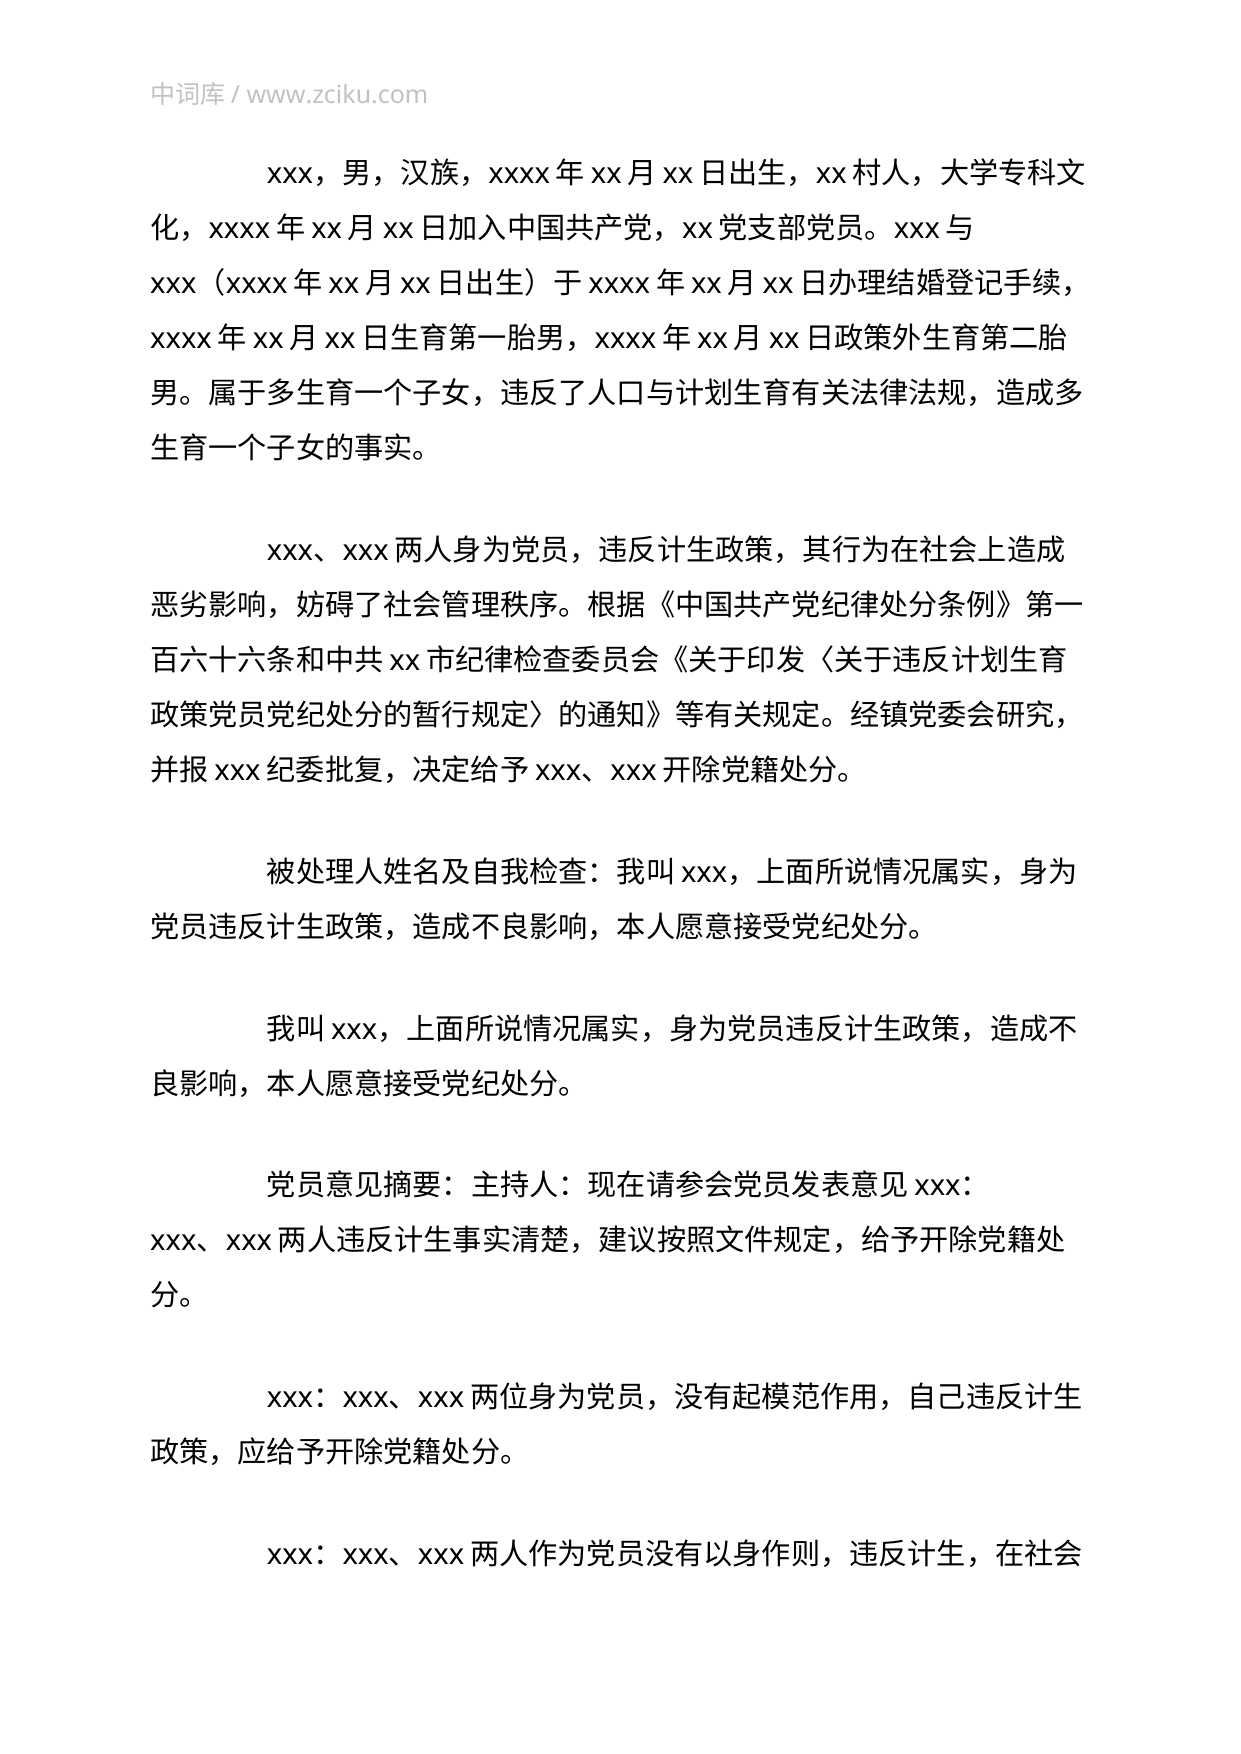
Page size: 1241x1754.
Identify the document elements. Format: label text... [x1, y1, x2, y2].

text xxx，男，汉族，xxxx年xx月xx日出生，xx村人，大学专科文化，xxxx年xx月xx日加入中国共产党，xx党支部党员。xxx与xxx（xxxx年xx月xx日出生）于xxxx年xx月xx日办理结婚登记手续，xxxx年xx月xx日生育第一胎男，xxxx年xx月xx日政策外生育第二胎男。属于多生育一个子女，违反了人口与计划生育有关法律法规，造成多生育一个子女的事实。 [150, 150, 1090, 467]
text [150, 1531, 1090, 1573]
text xxx：xxx、xxx两位身为党员，没有起模范作用，自己违反计生政策，应给予开除党籍处分。 [150, 1374, 1090, 1471]
text 党员意见摘要：主持人：现在请参会党员发表意见xxx：xxx、xxx两人违反计生事实清楚，建议按照文件规定，给予开除党籍处分。 [150, 1162, 1090, 1314]
text 被处理人姓名及自我检查：我叫xxx，上面所说情况属实，身为党员违反计生政策，造成不良影响，本人愿意接受党纪处分。 [150, 848, 1090, 946]
text xxx、xxx两人身为党员，违反计生政策，其行为在社会上造成恶劣影响，妨碍了社会管理秩序。根据《中国共产党纪律处分条例》第一百六十六条和中共xx市纪律检查委员会《关于印发〈关于违反计划生育政策党员党纪处分的暂行规定〉的通知》等有关规定。经镇党委会研究，并报xxx纪委批复，决定给予xxx、xxx开除党籍处分。 [150, 527, 1090, 789]
text 我叫xxx，上面所说情况属实，身为党员违反计生政策，造成不良影响，本人愿意接受党纪处分。 [150, 1005, 1090, 1102]
